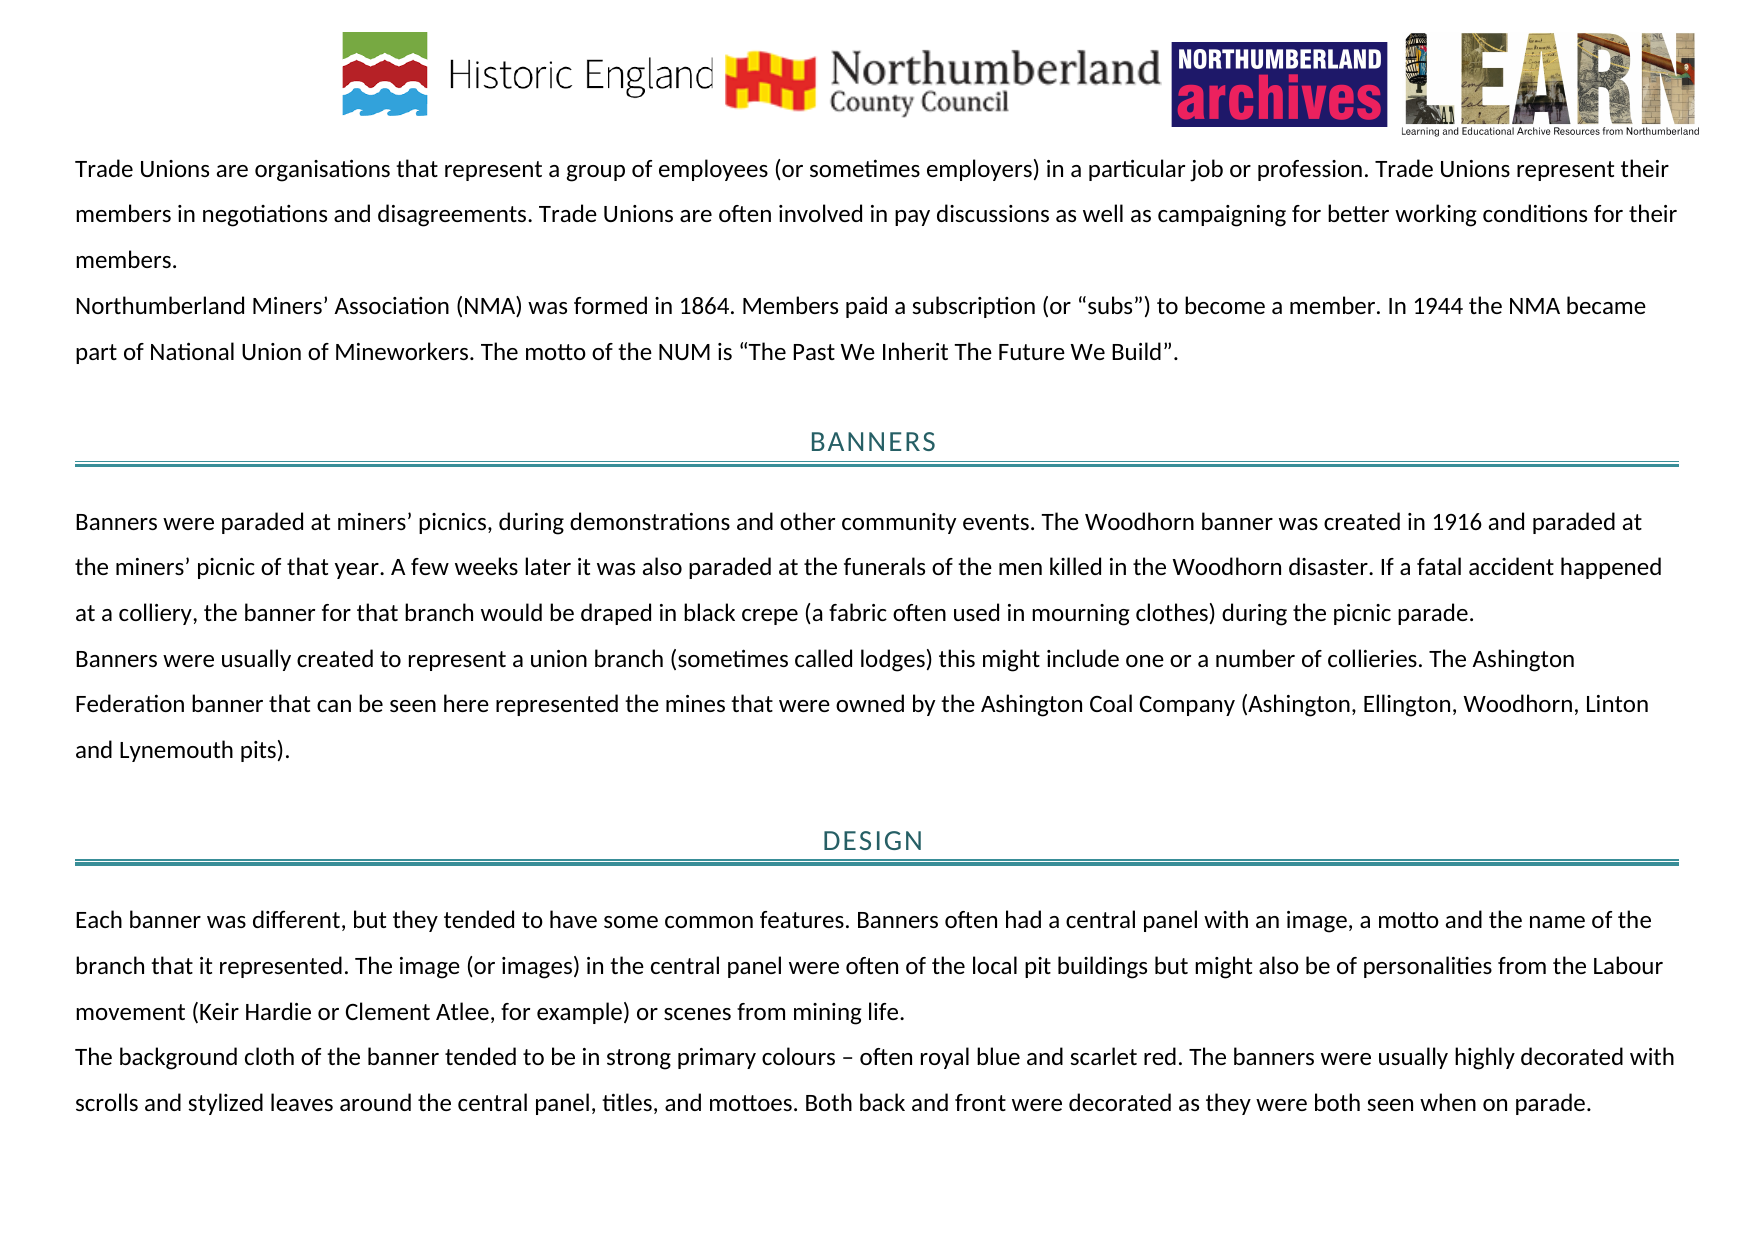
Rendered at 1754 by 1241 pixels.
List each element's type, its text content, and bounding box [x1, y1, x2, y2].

text Trade Unions are organisations that represent a group of employees (or sometimes employers) in a particular job or profession. Trade Unions represent their members in negotiations and disagreements. Trade Unions are often involved in pay discussions as well as campaigning for better working conditions for their members. [75, 153, 1679, 275]
subtitle Banners [75, 423, 1679, 461]
picture [1171, 42, 1388, 127]
text Each banner was different, but they tended to have some common features. Banners often had a central panel with an image, a motto and the name of the branch that it represented. The image (or images) in the central panel were often of the local pit buildings but might also be of personalities from the Labour movement (Keir Hardie or Clement Atlee, for example) or scenes from mining life. [75, 904, 1679, 1026]
text Banners were usually created to represent a union branch (sometimes called lodges) this might include one or a number of collieries. The Ashington Federation banner that can be seen here represented the mines that were owned by the Ashington Coal Company (Ashington, Ellington, Woodhorn, Linton and Lynemouth pits). [75, 643, 1679, 765]
text The background cloth of the banner tended to be in strong primary colours – often royal blue and scarlet red. The banners were usually highly decorated with scrolls and stylized leaves around the central panel, titles, and mottoes. Both back and front were decorated as they were both seen when on parade. [75, 1041, 1679, 1118]
text Northumberland Miners’ Association (NMA) was formed in 1864. Members paid a subscription (or “subs”) to become a member. In 1944 the NMA became part of National Union of Mineworkers. The motto of the NUM is “The Past We Inherit The Future We Build”. [75, 290, 1679, 366]
picture [342, 32, 713, 116]
picture [725, 42, 1162, 126]
subtitle Design [75, 822, 1679, 859]
text Banners were paraded at miners’ picnics, during demonstrations and other community events. The Woodhorn banner was created in 1916 and paraded at the miners’ picnic of that year. A few weeks later it was also paraded at the funerals of the men killed in the Woodhorn disaster. If a fatal accident happened at a colliery, the banner for that branch would be draped in black crepe (a fabric often used in mourning clothes) during the picnic parade. [75, 506, 1679, 628]
picture [1401, 32, 1700, 137]
